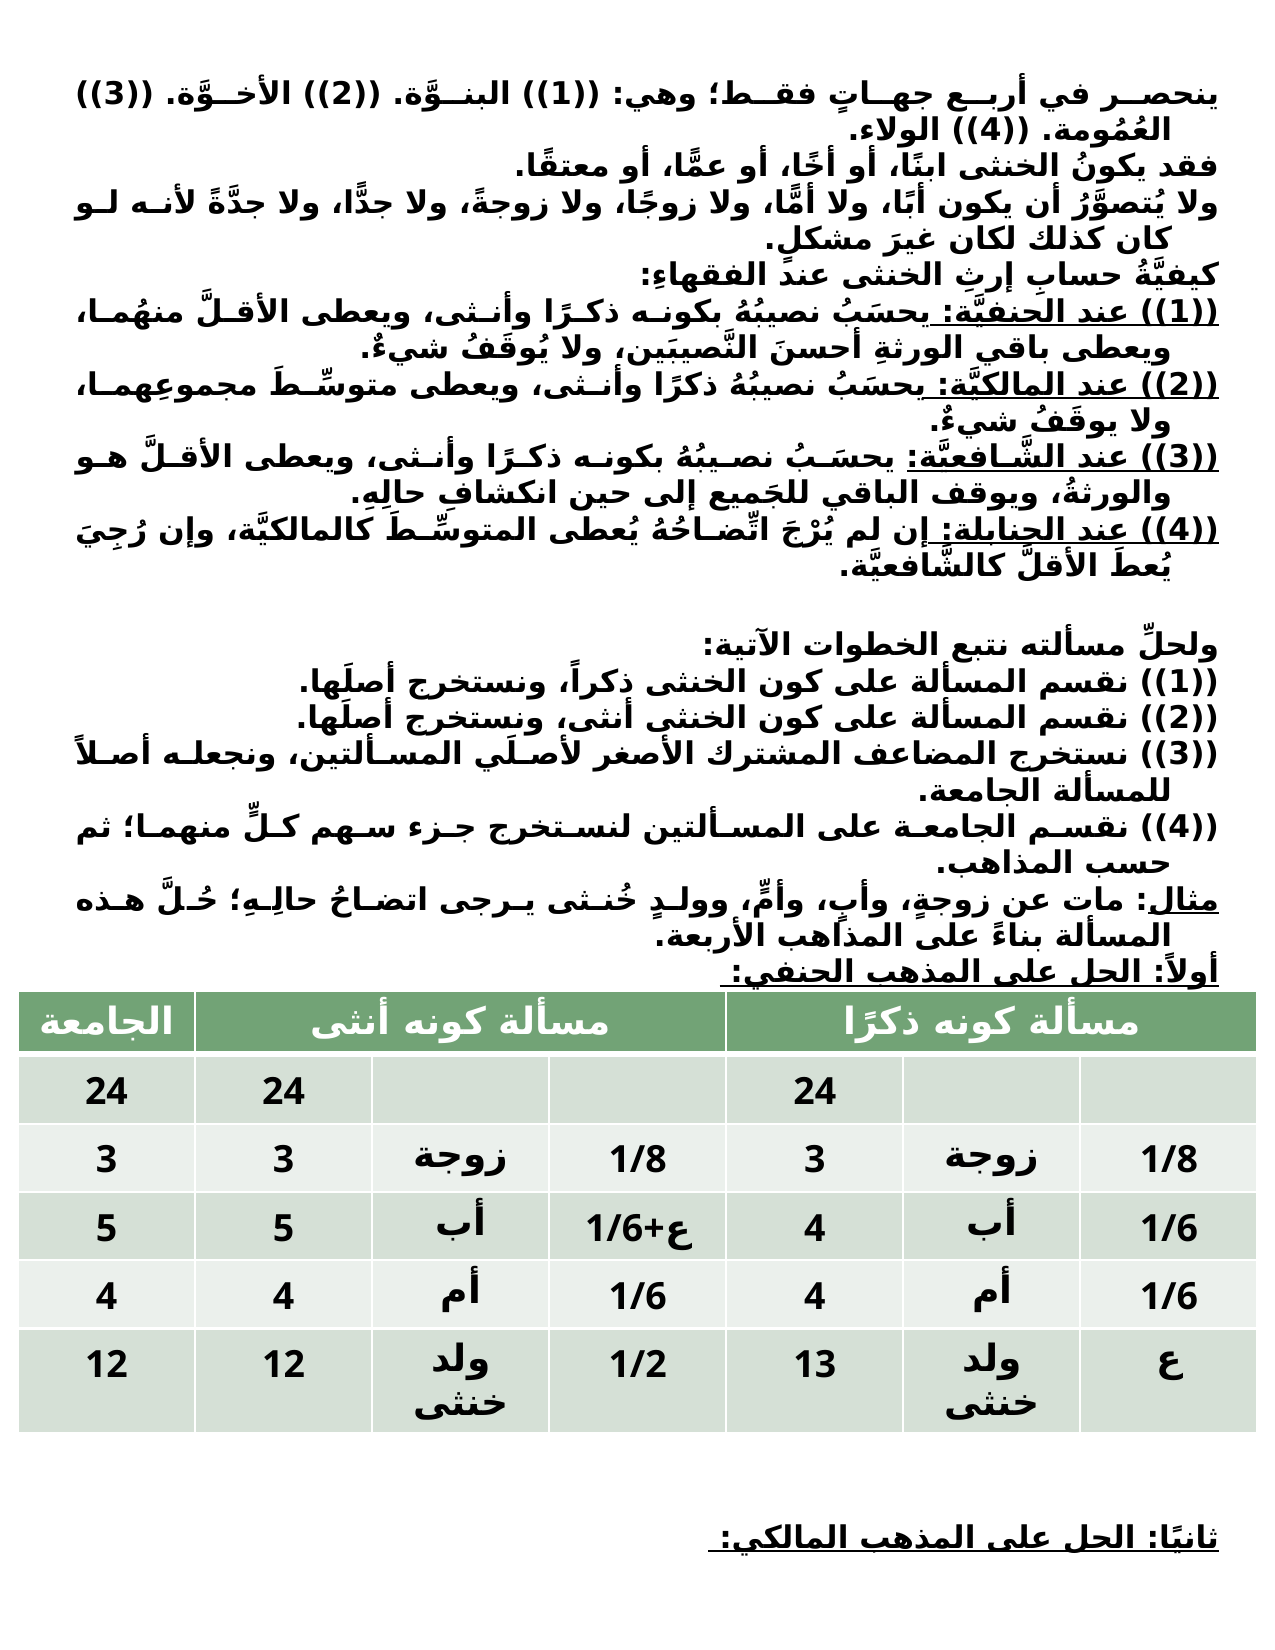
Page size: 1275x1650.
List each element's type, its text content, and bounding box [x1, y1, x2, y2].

table_cell 1/8 [550, 1125, 725, 1191]
table_cell ع [1081, 1330, 1256, 1432]
text ((3)) نستخرج المضاعف المشترك الأصغر لأصلَي المسألتين، ونجعله أصلاً للمسألة الجامعة. [75, 736, 1219, 808]
text ولا يُتصوَّرُ أن يكون أبًا، ولا أمًّا، ولا زوجًا، ولا زوجةً، ولا جدًّا، ولا جدَّةً لأنه لو كان كذلك لكان غيرَ مشكلٍ. [75, 184, 1219, 257]
table_cell ولد خنثى [373, 1330, 548, 1432]
text ((1)) نقسم المسألة على كون الخنثى ذكراً، ونستخرج أصلَها. [75, 663, 1219, 699]
text ((1)) عند الحنفيَّة: يحسَبُ نصيبُهُ بكونه ذكرًا وأنثى، ويعطى الأقلَّ منهُما، ويعطى باقي الورثةِ أحسنَ النَّصيبَين، ولا يُوقَفُ شيءٌ. [75, 293, 1219, 366]
table_cell 1/6 [1081, 1261, 1256, 1327]
table_cell 12 [19, 1330, 194, 1432]
text ولحلِّ مسألته نتبع الخطوات الآتية: [75, 627, 1219, 663]
table_cell 24 [727, 1057, 902, 1123]
text ((2)) عند المالكيَّة: يحسَبُ نصيبُهُ ذكرًا وأنثى، ويعطى متوسِّطَ مجموعِهما، ولا يوقَفُ شيءٌ. [75, 366, 1219, 438]
table_cell [1081, 1057, 1256, 1123]
table_cell 4 [196, 1261, 371, 1327]
table_cell [550, 1057, 725, 1123]
table_header الجامعة [19, 992, 194, 1051]
table_cell 5 [19, 1193, 194, 1259]
table_cell 1/6+ع [550, 1193, 725, 1259]
table_cell 13 [727, 1330, 902, 1432]
text مثال: مات عن زوجةٍ، وأبٍ، وأمٍّ، وولدٍ خُنثى يرجى اتضاحُ حالِهِ؛ حُلَّ هذه المسألة بناءً على المذاهب الأربعة. [75, 881, 1219, 954]
table_header مسألة كونه ذكرًا [727, 992, 1256, 1051]
table_cell ولد خنثى [904, 1330, 1079, 1432]
table_cell 12 [196, 1330, 371, 1432]
table_cell [904, 1057, 1079, 1123]
table_cell 3 [19, 1125, 194, 1191]
table_cell 1/8 [1081, 1125, 1256, 1191]
table_header مسألة كونه أنثى [196, 992, 725, 1051]
table_cell [373, 1057, 548, 1123]
text ((3)) عند الشَّافعيَّة: يحسَبُ نصيبُهُ بكونه ذكرًا وأنثى، ويعطى الأقلَّ هو والورثةُ، ويوقف الباقي للجَميع إلى حين انكشافِ حالِهِ. [75, 438, 1219, 511]
table_cell 1/6 [1081, 1193, 1256, 1259]
table_cell زوجة [373, 1125, 548, 1191]
table_cell 24 [196, 1057, 371, 1123]
text كيفيَّةُ حسابِ إرثِ الخنثى عند الفقهاءِ: [75, 257, 1219, 293]
text ((2)) نقسم المسألة على كون الخنثى أنثى، ونستخرج أصلَها. [75, 699, 1219, 736]
table_cell 5 [196, 1193, 371, 1259]
table_cell 3 [727, 1125, 902, 1191]
table_cell أم [373, 1261, 548, 1327]
text ((4)) نقسم الجامعة على المسألتين لنستخرج جزء سهم كلٍّ منهما؛ ثم حسب المذاهب. [75, 808, 1219, 881]
table_cell أب [373, 1193, 548, 1259]
table_cell 4 [727, 1261, 902, 1327]
table_cell 1/2 [550, 1330, 725, 1432]
table_cell أب [904, 1193, 1079, 1259]
text ((4)) عند الحنابلة: إن لم يُرْجَ اتِّضاحُهُ يُعطى المتوسِّطَ كالمالكيَّة، وإن رُجِيَ يُعطَ الأقلَّ كالشَّافعيَّة. [75, 511, 1219, 584]
text أولاً: الحل على المذهب الحنفي: [75, 954, 1219, 990]
text ثانيًا: الحل على المذهب المالكي: [75, 1519, 1219, 1556]
table_cell أم [904, 1261, 1079, 1327]
table_cell زوجة [904, 1125, 1079, 1191]
text فقد يكونُ الخنثى ابنًا، أو أخًا، أو عمًّا، أو معتقًا. [75, 148, 1219, 184]
table_cell 24 [19, 1057, 194, 1123]
table_cell 3 [196, 1125, 371, 1191]
text ينحصر في أربع جهاتٍ فقط؛ وهي: ((1)) البنوَّة. ((2)) الأخوَّة. ((3)) العُمُومة. ((4)) الولاء. [75, 75, 1219, 148]
table_cell 1/6 [550, 1261, 725, 1327]
table_cell 4 [727, 1193, 902, 1259]
table_cell 4 [19, 1261, 194, 1327]
